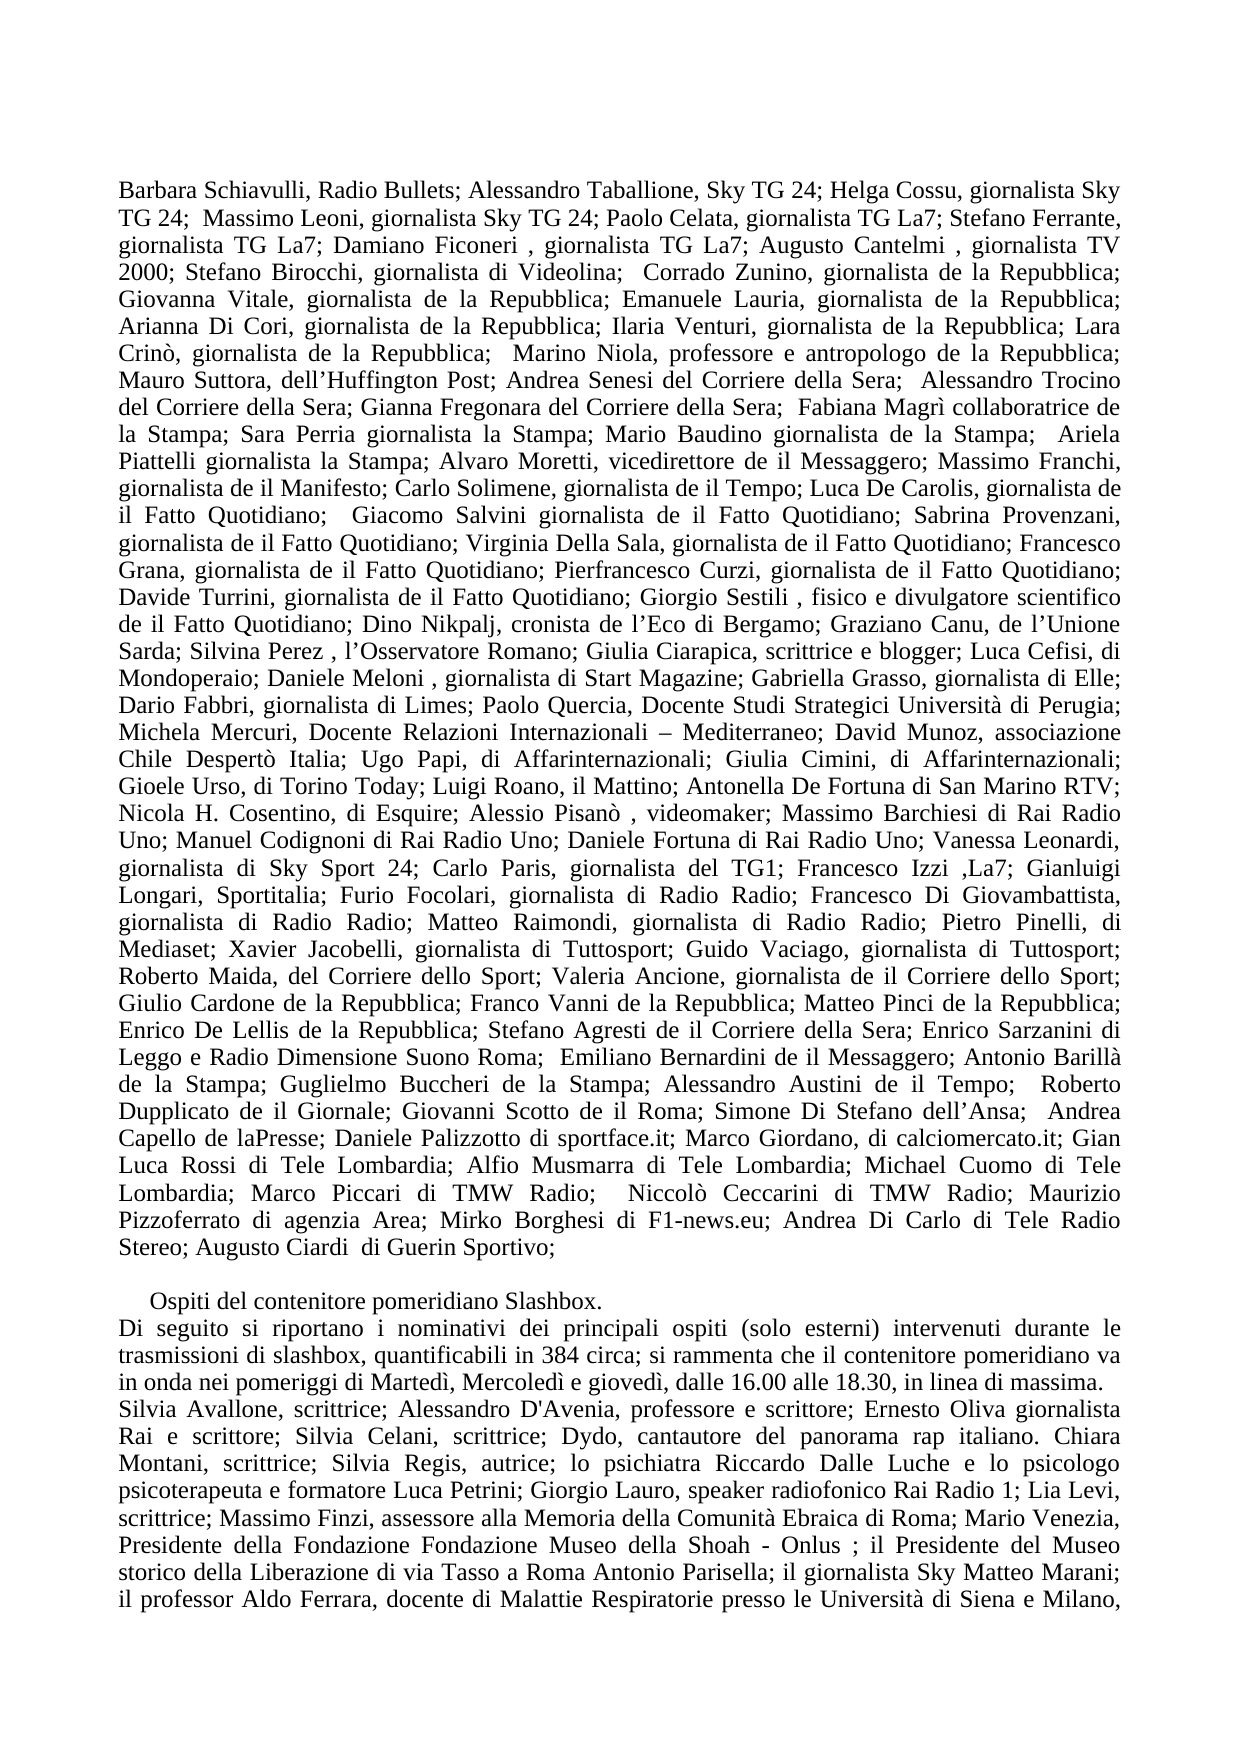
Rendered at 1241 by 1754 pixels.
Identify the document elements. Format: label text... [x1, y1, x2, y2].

text Di seguito si riportano i nominativi dei principali ospiti (solo esterni) intervenuti durante le trasmissioni di slashbox, quantificabili in 384 circa; si rammenta che il contenitore pomeridiano va in onda nei pomeriggi di Martedì, Mercoledì e giovedì, dalle 16.00 alle 18.30, in linea di massima. [118, 1315, 1122, 1396]
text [118, 1396, 1122, 1613]
text Ospiti del contenitore pomeridiano Slashbox. [118, 1288, 1122, 1315]
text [118, 177, 1122, 1261]
